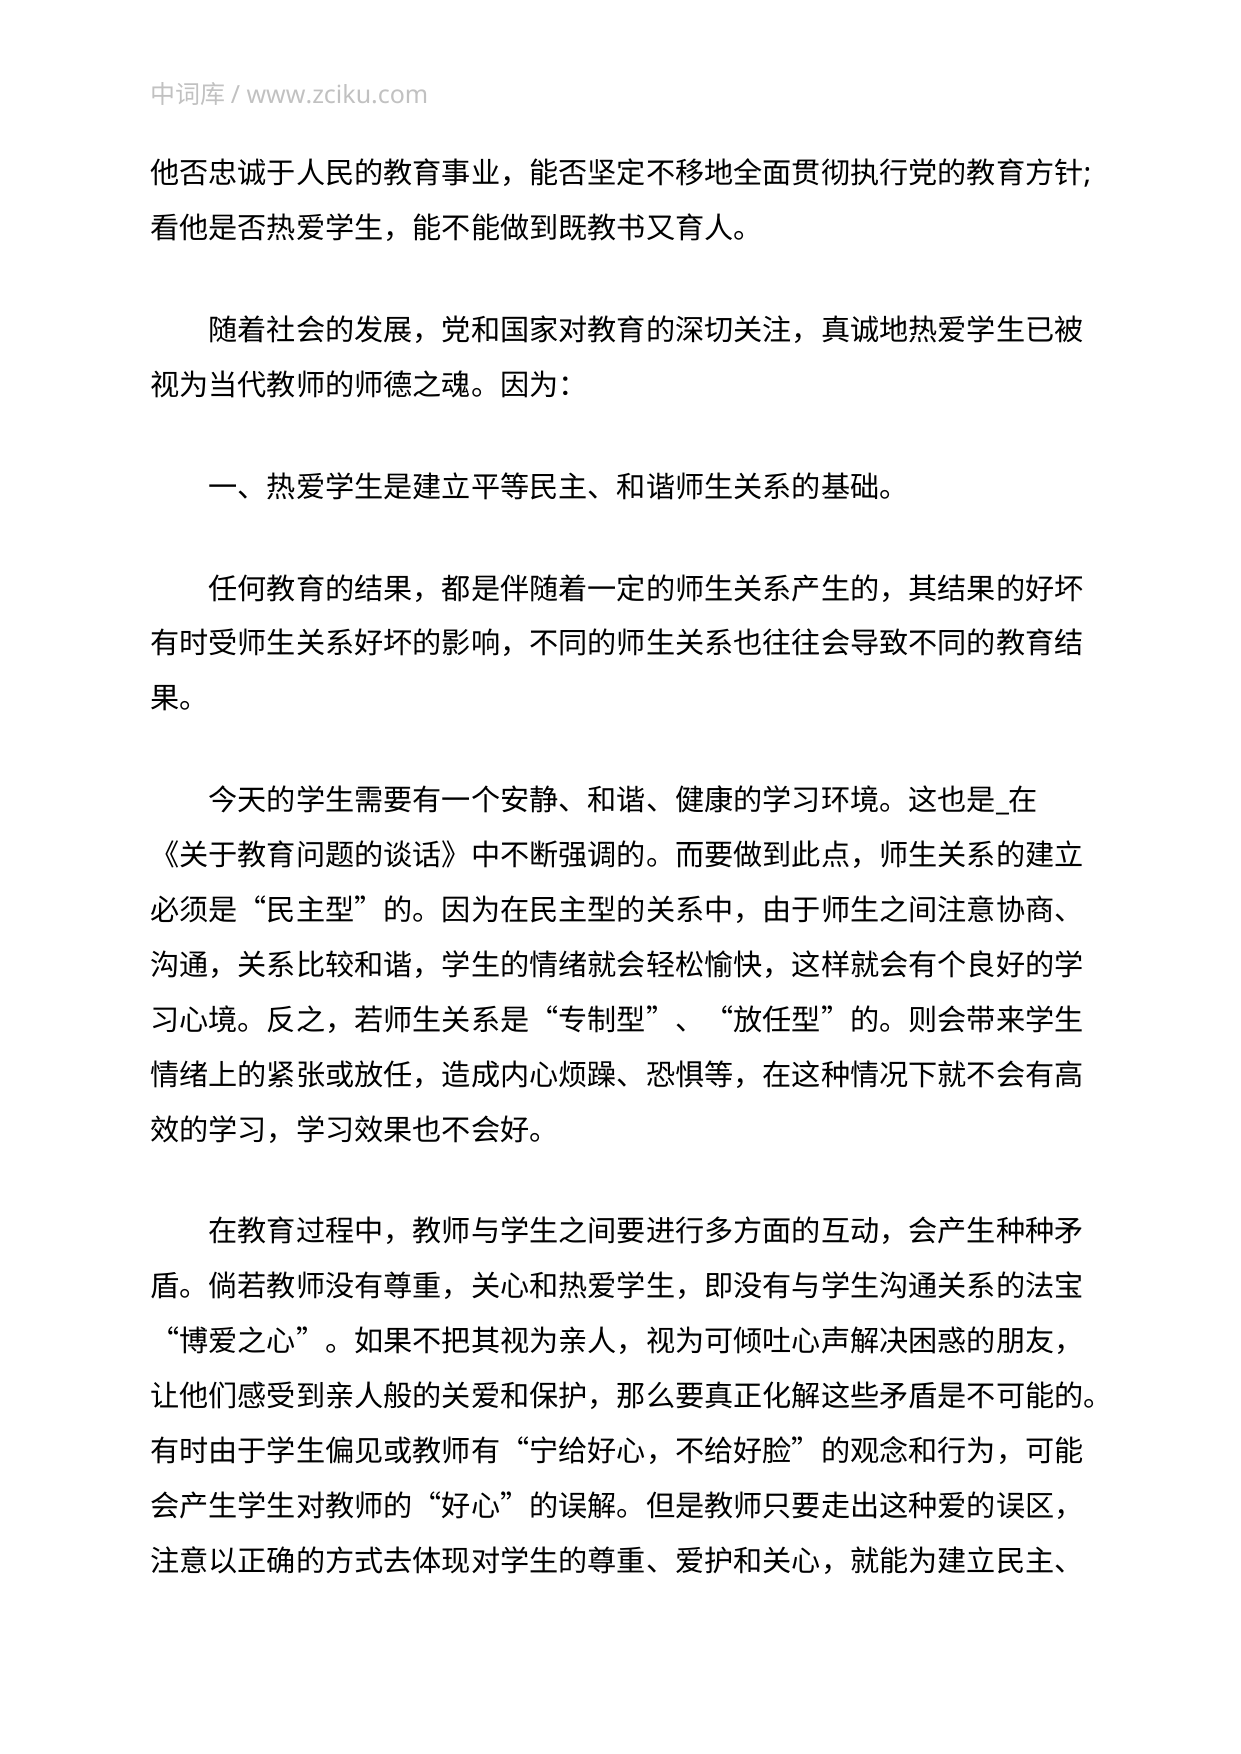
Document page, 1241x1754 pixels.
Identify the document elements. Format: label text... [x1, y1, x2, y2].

text 随着社会的发展，党和国家对教育的深切关注，真诚地热爱学生已被视为当代教师的师德之魂。因为： [150, 307, 1090, 404]
text 任何教育的结果，都是伴随着一定的师生关系产生的，其结果的好坏有时受师生关系好坏的影响，不同的师生关系也往往会导致不同的教育结果。 [150, 565, 1090, 717]
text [150, 1208, 1090, 1580]
text 今天的学生需要有一个安静、和谐、健康的学习环境。这也是_在《关于教育问题的谈话》中不断强调的。而要做到此点，师生关系的建立必须是“民主型”的。因为在民主型的关系中，由于师生之间注意协商、沟通，关系比较和谐，学生的情绪就会轻松愉快，这样就会有个良好的学习心境。反之，若师生关系是“专制型”、“放任型”的。则会带来学生情绪上的紧张或放任，造成内心烦躁、恐惧等，在这种情况下就不会有高效的学习，学习效果也不会好。 [150, 777, 1090, 1148]
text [150, 150, 1090, 247]
text 一、热爱学生是建立平等民主、和谐师生关系的基础。 [150, 463, 1090, 506]
